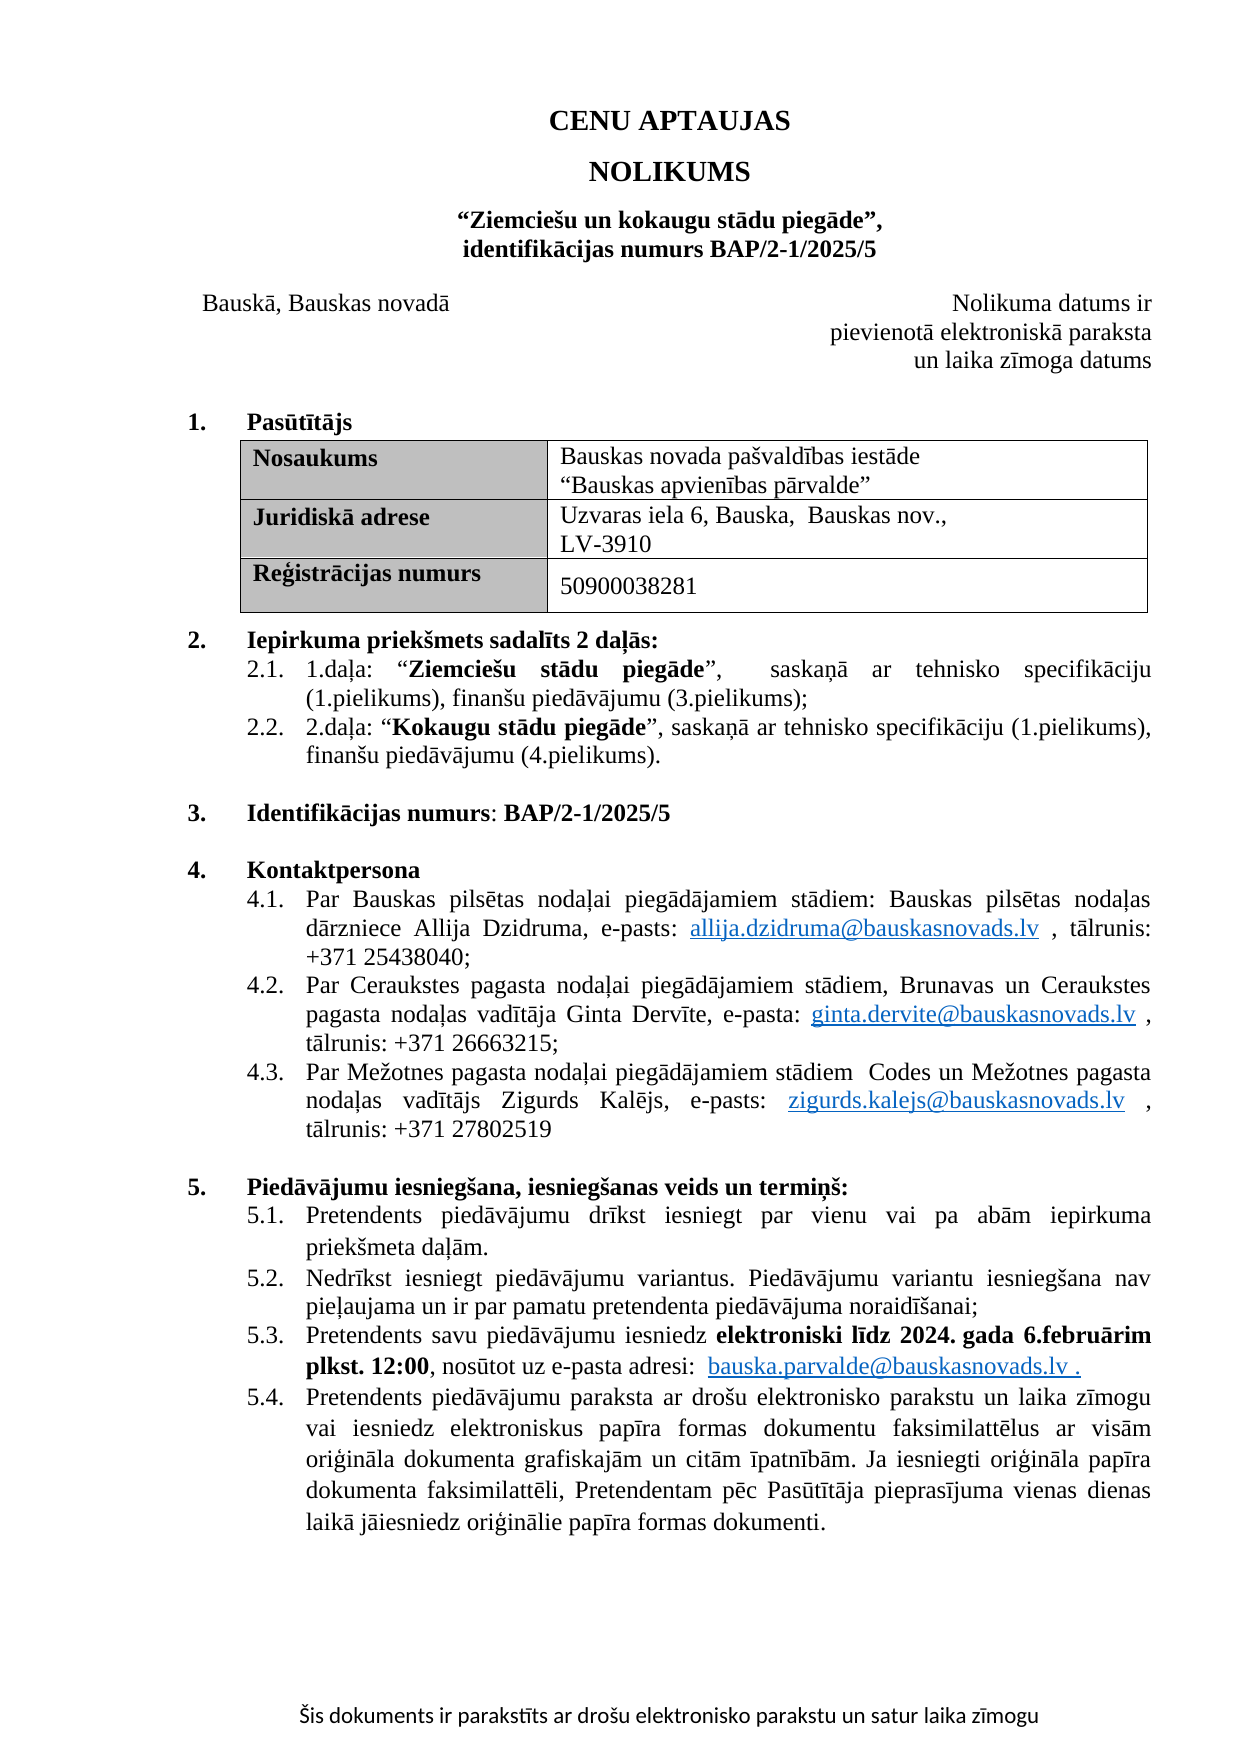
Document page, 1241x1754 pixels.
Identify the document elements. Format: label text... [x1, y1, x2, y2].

list Nedrīkst iesniegt piedāvājumu variantus. Piedāvājumu variantu iesniegšana nav pieļaujama un ir par pamatu pretendenta piedāvājuma noraidīšanai; [247, 1263, 1152, 1320]
table_cell 50900038281 [548, 559, 1147, 612]
text identifikācijas numurs BAP/2-1/2025/5 [187, 234, 1152, 263]
list Piedāvājumu iesniegšana, iesniegšanas veids un termiņš: [187, 1172, 1152, 1201]
table_header Bauskas novada pašvaldības iestāde “Bauskas apvienības pārvalde” [548, 441, 1147, 499]
list Pretendents savu piedāvājumu iesniedz elektroniski līdz 2024. gada 6.februārim plkst. 12:00, nosūtot uz e-pasta adresi: bauska.parvalde@bauskasnovads.lv . [247, 1320, 1152, 1380]
list Pretendents piedāvājumu paraksta ar drošu elektronisko parakstu un laika zīmogu vai iesniedz elektroniskus papīra formas dokumentu faksimilattēlus ar visām oriģināla dokumenta grafiskajām un citām īpatnībām. Ja iesniegti oriģināla papīra dokumenta faksimilattēli, Pretendentam pēc Pasūtītāja pieprasījuma vienas dienas laikā jāiesniedz oriģinālie papīra formas dokumenti. [247, 1382, 1152, 1535]
list Par Ceraukstes pagasta nodaļai piegādājamiem stādiem, Brunavas un Ceraukstes pagasta nodaļas vadītāja Ginta Dervīte, e-pasta: ginta.dervite@bauskasnovads.lv , tālrunis: +371 26663215; [247, 971, 1152, 1057]
list Par Mežotnes pagasta nodaļai piegādājamiem stādiem Codes un Mežotnes pagasta nodaļas vadītājs Zigurds Kalējs, e-pasts: zigurds.kalejs@bauskasnovads.lv , tālrunis: +371 27802519 [247, 1057, 1152, 1143]
text NOLIKUMS [187, 154, 1152, 188]
table_cell Juridiskā adrese [241, 500, 547, 557]
list 2.daļa: “Kokaugu stādu piegāde”, saskaņā ar tehnisko specifikāciju (1.pielikums), finanšu piedāvājumu (4.pielikums). [247, 712, 1152, 769]
text Bauskā, Bauskas novadā Nolikuma datums ir pievienotā elektroniskā paraksta [187, 288, 1152, 346]
table_header Nosaukums [241, 441, 547, 499]
list Par Bauskas pilsētas nodaļai piegādājamiem stādiem: Bauskas pilsētas nodaļas dārzniece Allija Dzidruma, e-pasts: allija.dzidruma@bauskasnovads.lv , tālrunis: +371 25438040; [247, 884, 1152, 971]
table_cell Uzvaras iela 6, Bauska, Bauskas nov., LV-3910 [548, 500, 1147, 557]
list Pretendents piedāvājumu drīkst iesniegt par vienu vai pa abām iepirkuma priekšmeta daļām. [247, 1201, 1152, 1260]
list Pasūtītājs [187, 407, 1152, 436]
table_cell Reģistrācijas numurs [241, 559, 547, 612]
text un laika zīmoga datums [187, 346, 1152, 374]
list Iepirkuma priekšmets sadalīts 2 daļās: [187, 626, 1152, 654]
text “Ziemciešu un kokaugu stādu piegāde”, [187, 206, 1152, 234]
list 1.daļa: “Ziemciešu stādu piegāde”, saskaņā ar tehnisko specifikāciju (1.pielikums), finanšu piedāvājumu (3.pielikums); [247, 654, 1152, 712]
list Kontaktpersona [187, 856, 1152, 884]
text CENU APTAUJAS [187, 103, 1152, 137]
list Identifikācijas numurs: BAP/2-1/2025/5 [187, 798, 1152, 827]
